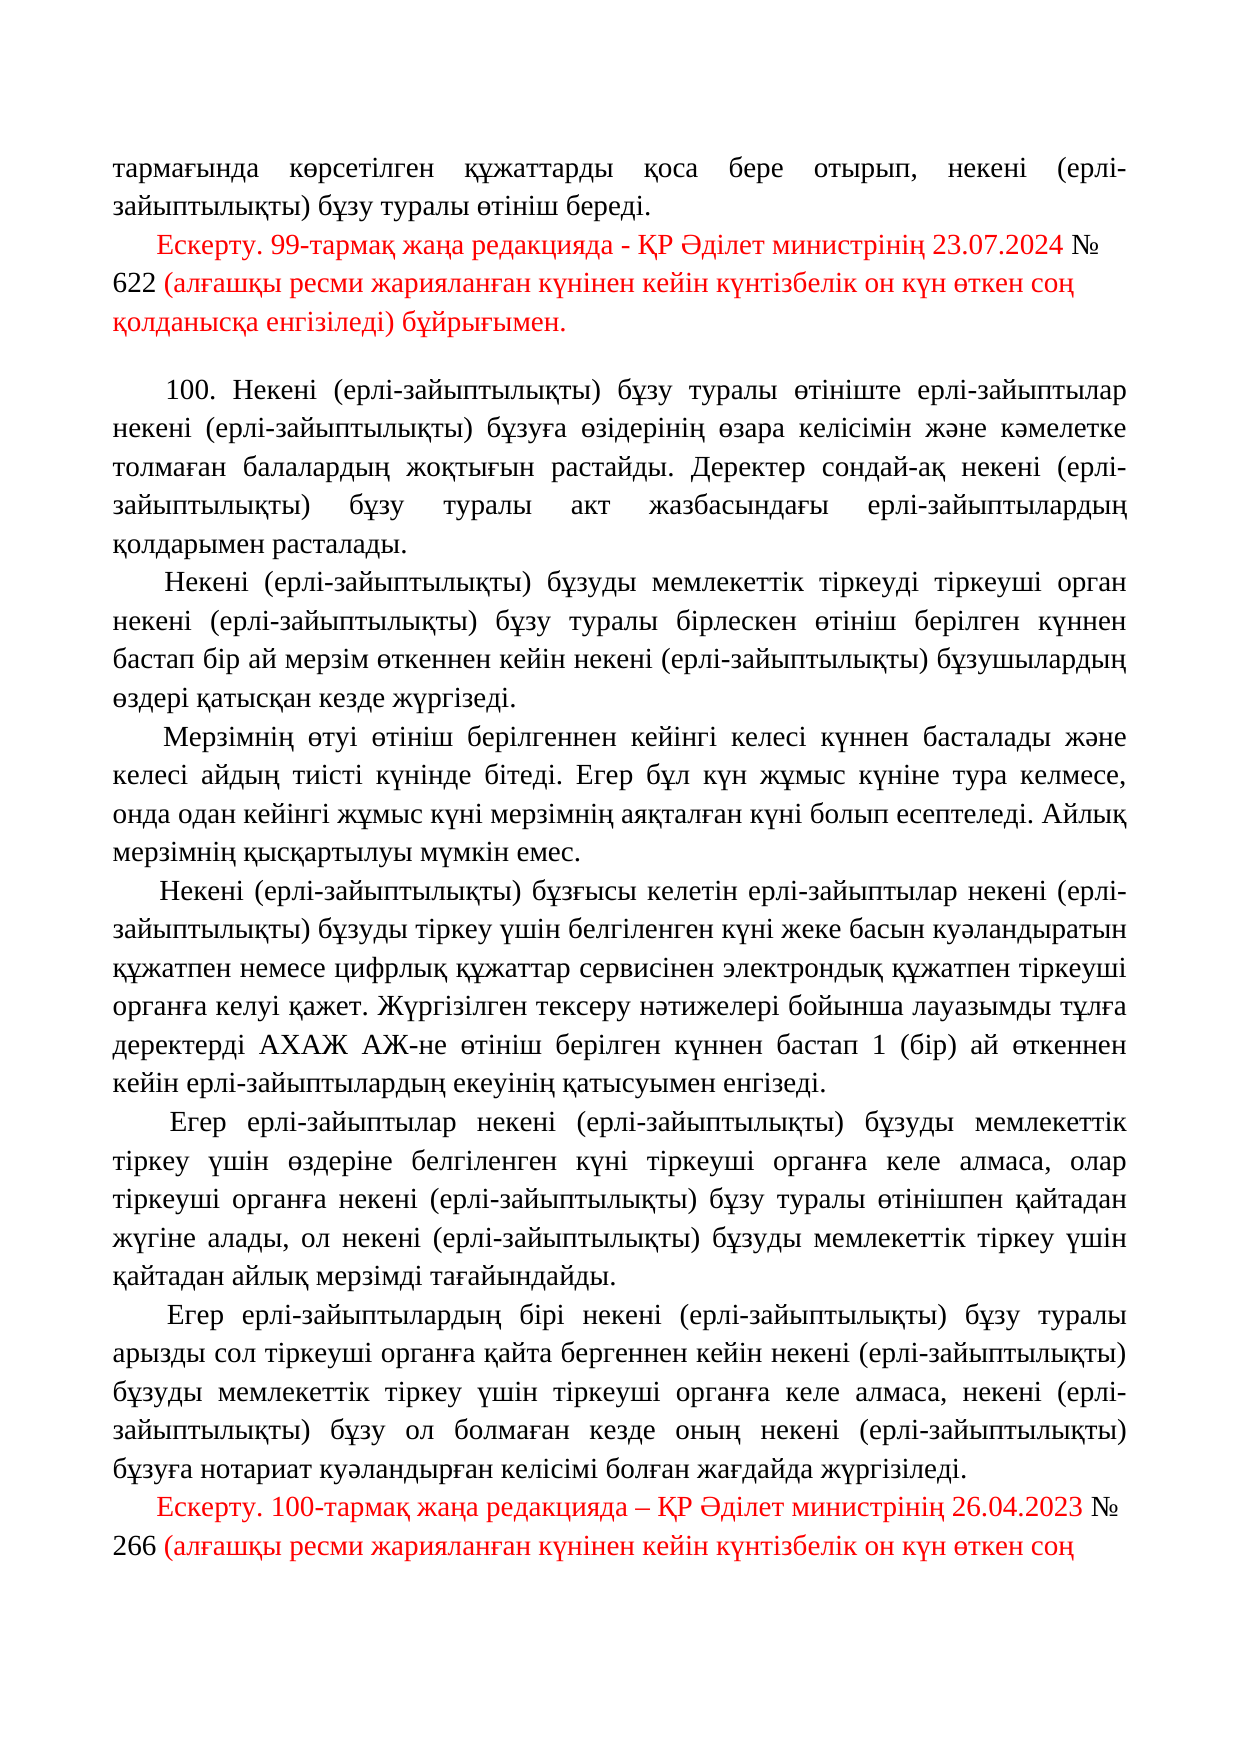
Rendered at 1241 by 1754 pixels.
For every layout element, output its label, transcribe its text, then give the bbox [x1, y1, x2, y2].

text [112, 150, 1128, 222]
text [112, 1489, 1128, 1562]
text Мерзімнің өтуі өтініш берілгеннен кейінгі келесі күннен басталады және келесі айдың тиісті күнінде бітеді. Егер бұл күн жұмыс күніне тура келмесе, онда одан кейінгі жұмыс күнi мерзiмнiң аяқталған күнi болып есептеледі. Айлық мерзімнің қысқартылуы мүмкін емес. [112, 719, 1128, 868]
text Ескерту. 99-тармақ жаңа редакцияда - ҚР Әділет министрінің 23.07.2024 № 622 (алғашқы ресми жарияланған күнінен кейін күнтізбелік он күн өткен соң қолданысқа енгізіледі) бұйрығымен. [112, 227, 1128, 368]
text Некені (ерлі-зайыптылықты) бұзуды мемлекеттік тіркеуді тіркеуші орган некені (ерлі-зайыптылықты) бұзу туралы бірлескен өтініш берілген күннен бастап бір ай мерзім өткеннен кейін некені (ерлі-зайыптылықты) бұзушылардың өздері қатысқан кезде жүргізеді. [112, 564, 1128, 714]
text 100. Некені (ерлі-зайыптылықты) бұзу туралы өтініште ерлі-зайыптылар некені (ерлі-зайыптылықты) бұзуға өзідерінің өзара келісімін және кәмелетке толмаған балалардың жоқтығын растайды. Деректер сондай-ақ некені (ерлі-зайыптылықты) бұзу туралы акт жазбасындағы ерлі-зайыптылардың қолдарымен расталады. [112, 372, 1128, 559]
text Егер ерлі-зайыптылардың бірі некені (ерлі-зайыптылықты) бұзу туралы арызды сол тіркеуші органға қайта бергеннен кейін некені (ерлі-зайыптылықты) бұзуды мемлекеттік тіркеу үшін тіркеуші органға келе алмаса, некені (ерлі-зайыптылықты) бұзу ол болмаған кезде оның некені (ерлі-зайыптылықты) бұзуға нотариат куәландырған келісімі болған жағдайда жүргізіледі. [112, 1297, 1128, 1484]
text Некені (ерлі-зайыптылықты) бұзғысы келетін ерлі-зайыптылар некені (ерлі-зайыптылықты) бұзуды тіркеу үшін белгіленген күні жеке басын куәландыратын құжатпен немесе цифрлық құжаттар сервисінен электрондық құжатпен тіркеуші органға келуі қажет. Жүргізілген тексеру нәтижелері бойынша лауазымды тұлға деректерді АХАЖ АЖ-не өтініш берілген күннен бастап 1 (бір) ай өткеннен кейін ерлі-зайыптылардың екеуінің қатысуымен енгізеді. [112, 873, 1128, 1099]
text Егер ерлі-зайыптылар некені (ерлі-зайыптылықты) бұзуды мемлекеттік тіркеу үшін өздеріне белгіленген күні тіркеуші органға келе алмаса, олар тіркеуші органға некені (ерлі-зайыптылықты) бұзу туралы өтінішпен қайтадан жүгіне алады, ол некені (ерлі-зайыптылықты) бұзуды мемлекеттік тіркеу үшін қайтадан айлық мерзімді тағайындайды. [112, 1104, 1128, 1292]
